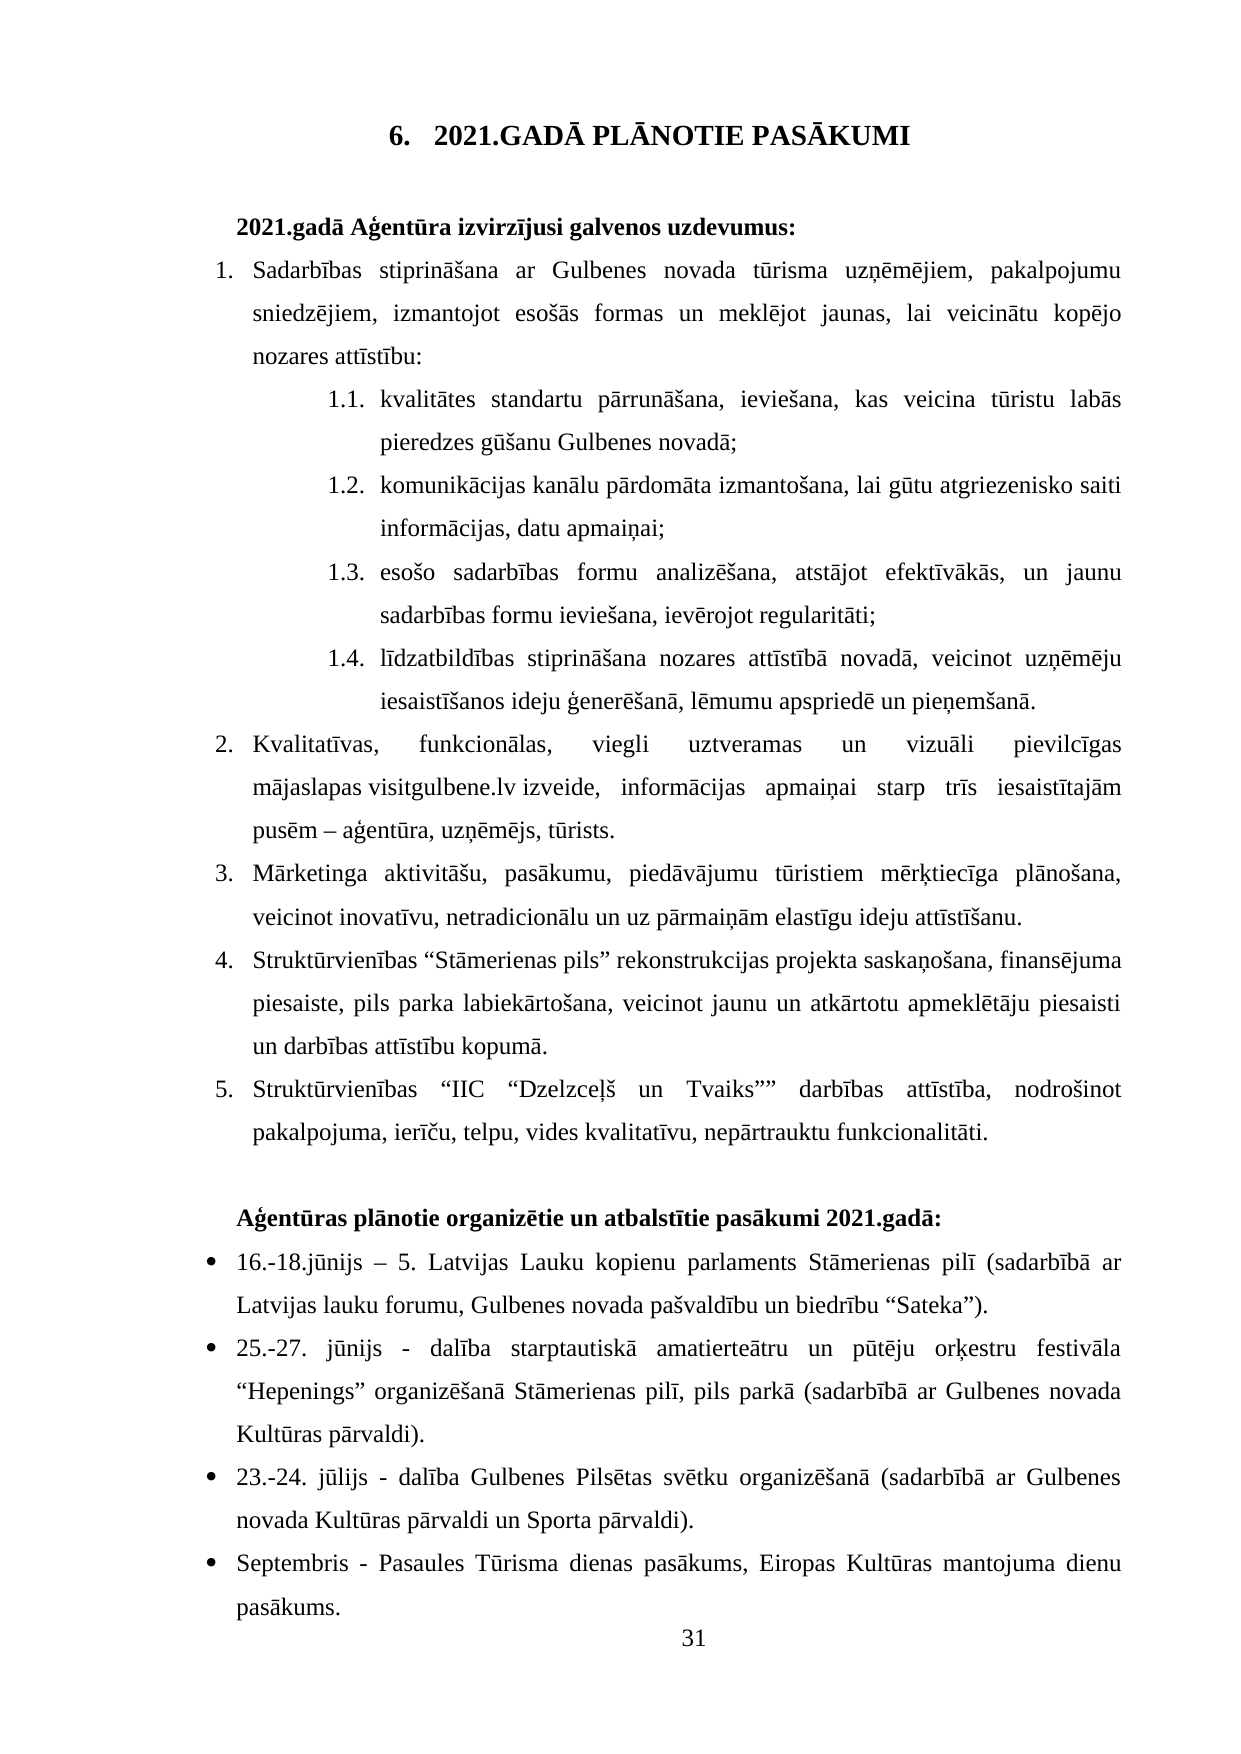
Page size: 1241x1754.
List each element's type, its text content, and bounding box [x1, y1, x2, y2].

list komunikācijas kanālu pārdomāta izmantošana, lai gūtu atgriezenisko saiti informācijas, datu apmaiņai; [327, 470, 1122, 542]
list 25.-27. jūnijs - dalība starptautiskā amatierteātru un pūtēju orķestru festivāla “Hepenings” organizēšanā Stāmerienas pilī, pils parkā (sadarbībā ar Gulbenes novada Kultūras pārvaldi). [207, 1333, 1122, 1448]
list Septembris - Pasaules Tūrisma dienas pasākums, Eiropas Kultūras mantojuma dienu pasākums. [207, 1548, 1122, 1620]
list Struktūrvienības “Stāmerienas pils” rekonstrukcijas projekta saskaņošana, finansējuma piesaiste, pils parka labiekārtošana, veicinot jaunu un atkārtotu apmeklētāju piesaisti un darbības attīstību kopumā. [215, 945, 1122, 1060]
list 16.-18.jūnijs – 5. Latvijas Lauku kopienu parlaments Stāmerienas pilī (sadarbībā ar Latvijas lauku forumu, Gulbenes novada pašvaldību un biedrību “Sateka”). [207, 1247, 1122, 1318]
list Sadarbības stiprināšana ar Gulbenes novada tūrisma uzņēmējiem, pakalpojumu sniedzējiem, izmantojot esošās formas un meklējot jaunas, lai veicinātu kopējo nozares attīstību: [215, 255, 1122, 370]
text Aģentūras plānotie organizētie un atbalstītie pasākumi 2021.gadā: [177, 1203, 1122, 1232]
list līdzatbildības stiprināšana nozares attīstībā novadā, veicinot uzņēmēju iesaistīšanos ideju ģenerēšanā, lēmumu apspriedē un pieņemšanā. [327, 643, 1122, 715]
list esošo sadarbības formu analizēšana, atstājot efektīvākās, un jaunu sadarbības formu ieviešana, ievērojot regularitāti; [327, 557, 1122, 628]
subtitle 2021.gadā plānotie pasākumi [177, 118, 1122, 152]
text 2021.gadā Aģentūra izvirzījusi galvenos uzdevumus: [177, 212, 1122, 240]
list Kvalitatīvas, funkcionālas, viegli uztveramas un vizuāli pievilcīgas mājaslapas visitgulbene.lv izveide, informācijas apmaiņai starp trīs iesaistītajām pusēm – aģentūra, uzņēmējs, tūrists. [215, 729, 1122, 844]
list Struktūrvienības “IIC “Dzelzceļš un Tvaiks”” darbības attīstība, nodrošinot pakalpojuma, ierīču, telpu, vides kvalitatīvu, nepārtrauktu funkcionalitāti. [215, 1074, 1122, 1146]
list Mārketinga aktivitāšu, pasākumu, piedāvājumu tūristiem mērķtiecīga plānošana, veicinot inovatīvu, netradicionālu un uz pārmaiņām elastīgu ideju attīstīšanu. [215, 858, 1122, 930]
list kvalitātes standartu pārrunāšana, ieviešana, kas veicina tūristu labās pieredzes gūšanu Gulbenes novadā; [327, 384, 1122, 456]
list 23.-24. jūlijs - dalība Gulbenes Pilsētas svētku organizēšanā (sadarbībā ar Gulbenes novada Kultūras pārvaldi un Sporta pārvaldi). [207, 1462, 1122, 1534]
